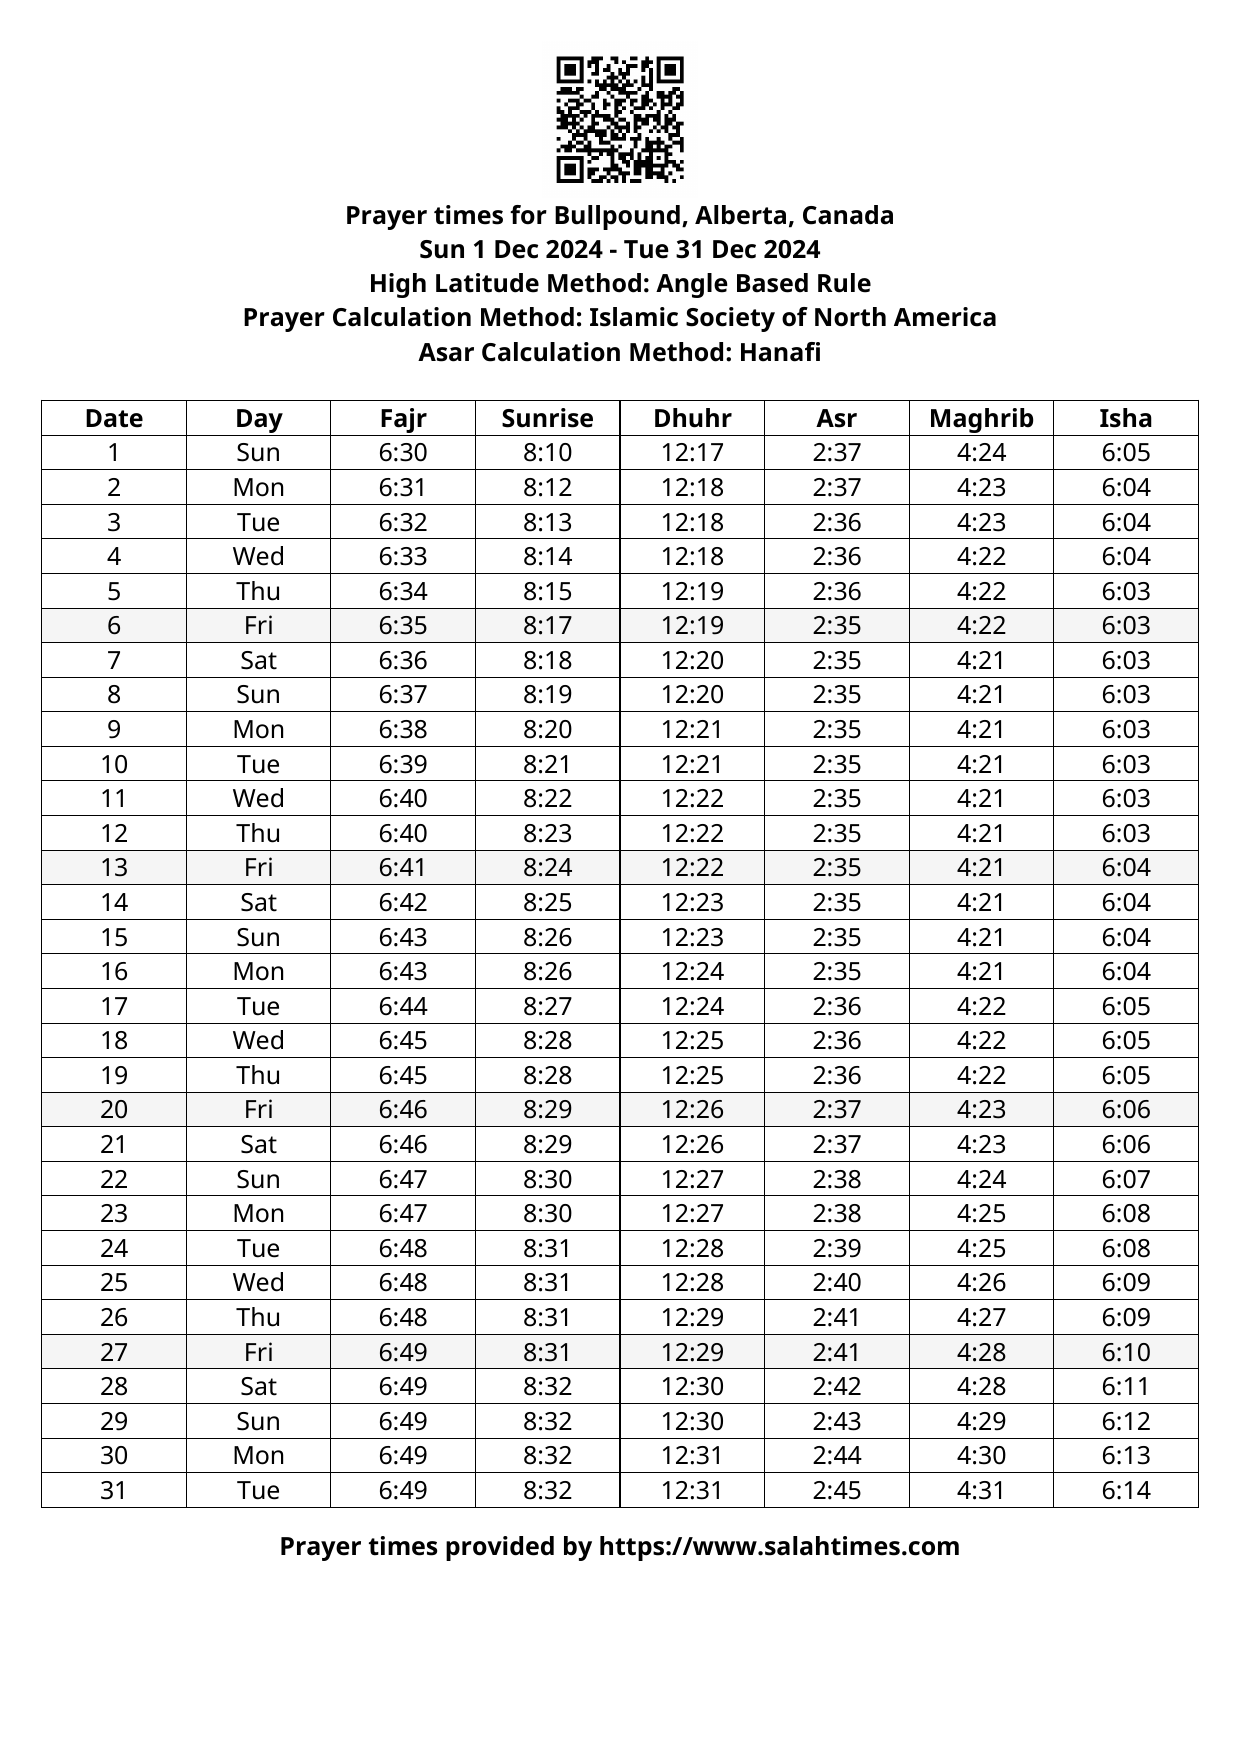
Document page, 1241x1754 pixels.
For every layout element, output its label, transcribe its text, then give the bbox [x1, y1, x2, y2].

table_cell 26 [42, 1300, 186, 1334]
table_cell 2:44 [765, 1439, 909, 1472]
table_cell 4:21 [910, 920, 1053, 953]
table_cell 2:36 [765, 539, 909, 573]
table_cell 12:17 [621, 436, 764, 469]
table_cell 2:41 [765, 1300, 909, 1334]
table_cell 18 [42, 1024, 186, 1057]
table_cell 1 [42, 436, 186, 469]
table_cell 8:10 [476, 436, 619, 469]
table_cell Sat [187, 1127, 330, 1161]
table_cell 12:28 [621, 1266, 764, 1299]
table_cell 6:43 [331, 954, 475, 988]
table_cell 4:21 [910, 954, 1053, 988]
table_cell 12:29 [621, 1335, 764, 1368]
table_cell 4:22 [910, 1058, 1053, 1092]
table_cell Wed [187, 781, 330, 815]
table_cell 27 [42, 1335, 186, 1368]
table_cell 12:27 [621, 1196, 764, 1230]
table_cell 6:04 [1054, 954, 1198, 988]
table_header Day [187, 401, 330, 434]
table_cell 2:37 [765, 470, 909, 504]
table_cell 6:05 [1054, 1024, 1198, 1057]
table_cell 12:20 [621, 678, 764, 711]
table_cell 8:13 [476, 505, 619, 538]
table_cell 6:46 [331, 1093, 475, 1126]
table_cell 4:21 [910, 643, 1053, 677]
table_cell 12:24 [621, 954, 764, 988]
table_cell 6:04 [1054, 539, 1198, 573]
table_cell 6:03 [1054, 609, 1198, 642]
table_cell Fri [187, 609, 330, 642]
table_cell Mon [187, 1439, 330, 1472]
table_cell 6:34 [331, 574, 475, 607]
table_cell 14 [42, 885, 186, 919]
table_cell 4:23 [910, 505, 1053, 538]
table_cell 25 [42, 1266, 186, 1299]
table_cell 6:49 [331, 1335, 475, 1368]
table_cell 12 [42, 816, 186, 849]
table_cell 4:21 [910, 712, 1053, 746]
table_header Fajr [331, 401, 475, 434]
table_cell 2:35 [765, 781, 909, 815]
table_cell 6:47 [331, 1196, 475, 1230]
table_cell 6:10 [1054, 1335, 1198, 1368]
table_cell 4:22 [910, 539, 1053, 573]
table_cell 2 [42, 470, 186, 504]
table_cell 6:48 [331, 1231, 475, 1264]
table_cell 3 [42, 505, 186, 538]
table_cell 2:35 [765, 747, 909, 780]
table_cell 4:26 [910, 1266, 1053, 1299]
table_cell Tue [187, 505, 330, 538]
table_cell 2:39 [765, 1231, 909, 1264]
table_cell 6:06 [1054, 1093, 1198, 1126]
table_cell 12:29 [621, 1300, 764, 1334]
table_cell 8:29 [476, 1093, 619, 1126]
table_cell 2:36 [765, 574, 909, 607]
table_cell 6:03 [1054, 678, 1198, 711]
table_cell 6:39 [331, 747, 475, 780]
table_cell 12:31 [621, 1439, 764, 1472]
table_header Date [42, 401, 186, 434]
table_cell 6:04 [1054, 505, 1198, 538]
table_cell 12:18 [621, 505, 764, 538]
table_cell 6:08 [1054, 1231, 1198, 1264]
table_cell 6:03 [1054, 574, 1198, 607]
table_cell 6:38 [331, 712, 475, 746]
table_cell 13 [42, 851, 186, 884]
table_cell 12:26 [621, 1127, 764, 1161]
table_cell 12:31 [621, 1473, 764, 1507]
table_cell 6:45 [331, 1058, 475, 1092]
table_cell 2:35 [765, 920, 909, 953]
table_cell 8 [42, 678, 186, 711]
table_cell 19 [42, 1058, 186, 1092]
table_cell 2:35 [765, 678, 909, 711]
table_cell 6:04 [1054, 920, 1198, 953]
table_cell 6:04 [1054, 470, 1198, 504]
table_cell Tue [187, 1231, 330, 1264]
table_cell 6:03 [1054, 781, 1198, 815]
table_cell 6:49 [331, 1439, 475, 1472]
table_cell 8:27 [476, 989, 619, 1022]
table_cell 8:18 [476, 643, 619, 677]
table_cell 2:35 [765, 954, 909, 988]
table_cell 6:31 [331, 470, 475, 504]
table_cell 4:28 [910, 1369, 1053, 1403]
table_cell Fri [187, 1335, 330, 1368]
table_cell 2:40 [765, 1266, 909, 1299]
table_cell 8:32 [476, 1404, 619, 1437]
table_cell 2:37 [765, 1093, 909, 1126]
text Sun 1 Dec 2024 - Tue 31 Dec 2024 [42, 232, 1198, 266]
table_cell 4:30 [910, 1439, 1053, 1472]
table_cell 6:35 [331, 609, 475, 642]
table_cell 2:42 [765, 1369, 909, 1403]
table_cell 2:38 [765, 1196, 909, 1230]
table_cell 6:07 [1054, 1162, 1198, 1195]
table_cell 8:14 [476, 539, 619, 573]
table_cell 2:35 [765, 851, 909, 884]
table_cell 4 [42, 539, 186, 573]
table_cell 8:31 [476, 1300, 619, 1334]
table_cell 6:41 [331, 851, 475, 884]
table_cell 31 [42, 1473, 186, 1507]
table_cell 6:03 [1054, 747, 1198, 780]
table_cell 2:35 [765, 609, 909, 642]
table_header Isha [1054, 401, 1198, 434]
table_cell 8:26 [476, 920, 619, 953]
table_cell Wed [187, 1266, 330, 1299]
table_cell 2:41 [765, 1335, 909, 1368]
table_cell 12:18 [621, 470, 764, 504]
table_cell Thu [187, 574, 330, 607]
table_cell 4:22 [910, 989, 1053, 1022]
table_cell 6:33 [331, 539, 475, 573]
table_header Sunrise [476, 401, 619, 434]
table_cell Sun [187, 678, 330, 711]
table_cell 6:48 [331, 1266, 475, 1299]
table_cell 8:22 [476, 781, 619, 815]
table_cell 8:32 [476, 1473, 619, 1507]
table_cell Thu [187, 816, 330, 849]
table_cell 6:48 [331, 1300, 475, 1334]
table_cell Tue [187, 747, 330, 780]
table_cell 6:04 [1054, 851, 1198, 884]
table_cell 6:32 [331, 505, 475, 538]
table_cell 4:25 [910, 1196, 1053, 1230]
table_cell 12:30 [621, 1369, 764, 1403]
table_cell 4:21 [910, 885, 1053, 919]
text High Latitude Method: Angle Based Rule [42, 266, 1198, 300]
table_cell 6:05 [1054, 1058, 1198, 1092]
table_cell 8:31 [476, 1266, 619, 1299]
table_cell Wed [187, 1024, 330, 1057]
table_cell 8:32 [476, 1369, 619, 1403]
table_cell 4:29 [910, 1404, 1053, 1437]
table_cell 2:37 [765, 436, 909, 469]
table_cell 2:43 [765, 1404, 909, 1437]
table_cell 2:35 [765, 643, 909, 677]
table_header Dhuhr [621, 401, 764, 434]
table_cell 8:24 [476, 851, 619, 884]
table_cell 6:43 [331, 920, 475, 953]
table_cell 4:24 [910, 1162, 1053, 1195]
table_cell 17 [42, 989, 186, 1022]
table_cell Sun [187, 1404, 330, 1437]
table_cell 12:22 [621, 851, 764, 884]
table_cell 4:24 [910, 436, 1053, 469]
table_cell 8:20 [476, 712, 619, 746]
table_cell Fri [187, 851, 330, 884]
table_cell 2:38 [765, 1162, 909, 1195]
table_cell 6:06 [1054, 1127, 1198, 1161]
table_cell 4:22 [910, 1024, 1053, 1057]
table_cell 8:30 [476, 1162, 619, 1195]
table_cell 6:37 [331, 678, 475, 711]
table_cell 12:28 [621, 1231, 764, 1264]
table_cell Sat [187, 885, 330, 919]
table_cell 2:35 [765, 816, 909, 849]
table_cell 4:21 [910, 816, 1053, 849]
table_cell 9 [42, 712, 186, 746]
table_cell 8:12 [476, 470, 619, 504]
text Prayer times provided by https://www.salahtimes.com [42, 1528, 1198, 1563]
table_cell 6:40 [331, 816, 475, 849]
table_cell 4:31 [910, 1473, 1053, 1507]
table_cell Thu [187, 1300, 330, 1334]
table_cell 2:36 [765, 505, 909, 538]
table_cell 12:23 [621, 885, 764, 919]
table_cell 2:35 [765, 885, 909, 919]
table_cell 8:21 [476, 747, 619, 780]
table_cell 28 [42, 1369, 186, 1403]
table_cell 6:45 [331, 1024, 475, 1057]
table_cell 21 [42, 1127, 186, 1161]
table_cell 6:49 [331, 1473, 475, 1507]
table_cell 8:25 [476, 885, 619, 919]
table_cell 12:22 [621, 816, 764, 849]
table_cell 8:31 [476, 1335, 619, 1368]
text Asar Calculation Method: Hanafi [42, 334, 1198, 368]
table_cell 12:23 [621, 920, 764, 953]
table_header Maghrib [910, 401, 1053, 434]
table_cell 12:24 [621, 989, 764, 1022]
table_cell 12:26 [621, 1093, 764, 1126]
table_cell Tue [187, 989, 330, 1022]
table_cell Wed [187, 539, 330, 573]
table_cell 6:03 [1054, 712, 1198, 746]
table_cell Fri [187, 1093, 330, 1126]
picture [542, 41, 699, 198]
table_cell 2:36 [765, 1024, 909, 1057]
table_cell 4:21 [910, 851, 1053, 884]
table_cell Mon [187, 712, 330, 746]
table_cell Tue [187, 1473, 330, 1507]
table_cell 6:36 [331, 643, 475, 677]
table_cell 6:08 [1054, 1196, 1198, 1230]
table_cell Mon [187, 954, 330, 988]
table_cell 6:30 [331, 436, 475, 469]
table_cell 6:40 [331, 781, 475, 815]
table_cell 12:25 [621, 1058, 764, 1092]
table_cell 8:26 [476, 954, 619, 988]
table_cell 6:49 [331, 1404, 475, 1437]
table_cell 2:36 [765, 1058, 909, 1092]
table_cell 6:12 [1054, 1404, 1198, 1437]
text Prayer times for Bullpound, Alberta, Canada [42, 198, 1198, 232]
table_cell 8:31 [476, 1231, 619, 1264]
table_cell 8:28 [476, 1058, 619, 1092]
table_cell 12:18 [621, 539, 764, 573]
table_cell 6:14 [1054, 1473, 1198, 1507]
table_cell 8:28 [476, 1024, 619, 1057]
table_cell Sun [187, 920, 330, 953]
table_cell 8:15 [476, 574, 619, 607]
table_cell 2:37 [765, 1127, 909, 1161]
table_cell 6:09 [1054, 1266, 1198, 1299]
table_cell 12:25 [621, 1024, 764, 1057]
table_cell 11 [42, 781, 186, 815]
table_cell 4:23 [910, 1127, 1053, 1161]
table_cell 12:30 [621, 1404, 764, 1437]
table_cell 4:22 [910, 574, 1053, 607]
table_cell 22 [42, 1162, 186, 1195]
table_cell Sun [187, 1162, 330, 1195]
table_cell Mon [187, 1196, 330, 1230]
table_cell 8:23 [476, 816, 619, 849]
table_cell 8:17 [476, 609, 619, 642]
table_cell 6:09 [1054, 1300, 1198, 1334]
table_cell 4:22 [910, 609, 1053, 642]
table_cell 5 [42, 574, 186, 607]
table_cell 6:42 [331, 885, 475, 919]
table_cell 4:23 [910, 470, 1053, 504]
table_cell 12:27 [621, 1162, 764, 1195]
table_cell 12:20 [621, 643, 764, 677]
table_cell 16 [42, 954, 186, 988]
table_cell 6:11 [1054, 1369, 1198, 1403]
table_cell 2:45 [765, 1473, 909, 1507]
table_cell 8:32 [476, 1439, 619, 1472]
table_header Asr [765, 401, 909, 434]
table_cell 4:23 [910, 1093, 1053, 1126]
text Prayer Calculation Method: Islamic Society of North America [42, 300, 1198, 334]
table_cell 4:21 [910, 781, 1053, 815]
table_cell Sat [187, 643, 330, 677]
table_cell 7 [42, 643, 186, 677]
table_cell 8:29 [476, 1127, 619, 1161]
table_cell 6:04 [1054, 885, 1198, 919]
table_cell 8:19 [476, 678, 619, 711]
table_cell 4:25 [910, 1231, 1053, 1264]
table_cell Sat [187, 1369, 330, 1403]
table_cell Mon [187, 470, 330, 504]
table_cell 6:47 [331, 1162, 475, 1195]
table_cell 6:46 [331, 1127, 475, 1161]
table_cell 4:27 [910, 1300, 1053, 1334]
table_cell Sun [187, 436, 330, 469]
table_cell 12:21 [621, 747, 764, 780]
table_cell 4:21 [910, 678, 1053, 711]
table_cell 6 [42, 609, 186, 642]
table_cell 29 [42, 1404, 186, 1437]
table_cell 24 [42, 1231, 186, 1264]
table_cell 12:19 [621, 574, 764, 607]
table_cell 6:44 [331, 989, 475, 1022]
table_cell 12:22 [621, 781, 764, 815]
table_cell 8:30 [476, 1196, 619, 1230]
table_cell 6:03 [1054, 643, 1198, 677]
table_cell 6:05 [1054, 989, 1198, 1022]
table_cell 4:28 [910, 1335, 1053, 1368]
table_cell 10 [42, 747, 186, 780]
table_cell 20 [42, 1093, 186, 1126]
table_cell 12:21 [621, 712, 764, 746]
table_cell 6:49 [331, 1369, 475, 1403]
table_cell 2:35 [765, 712, 909, 746]
table_cell 6:05 [1054, 436, 1198, 469]
table_cell 15 [42, 920, 186, 953]
table_cell 6:03 [1054, 816, 1198, 849]
table_cell 12:19 [621, 609, 764, 642]
table_cell 4:21 [910, 747, 1053, 780]
table_cell 6:13 [1054, 1439, 1198, 1472]
table_cell 2:36 [765, 989, 909, 1022]
table_cell 30 [42, 1439, 186, 1472]
table_cell 23 [42, 1196, 186, 1230]
table_cell Thu [187, 1058, 330, 1092]
